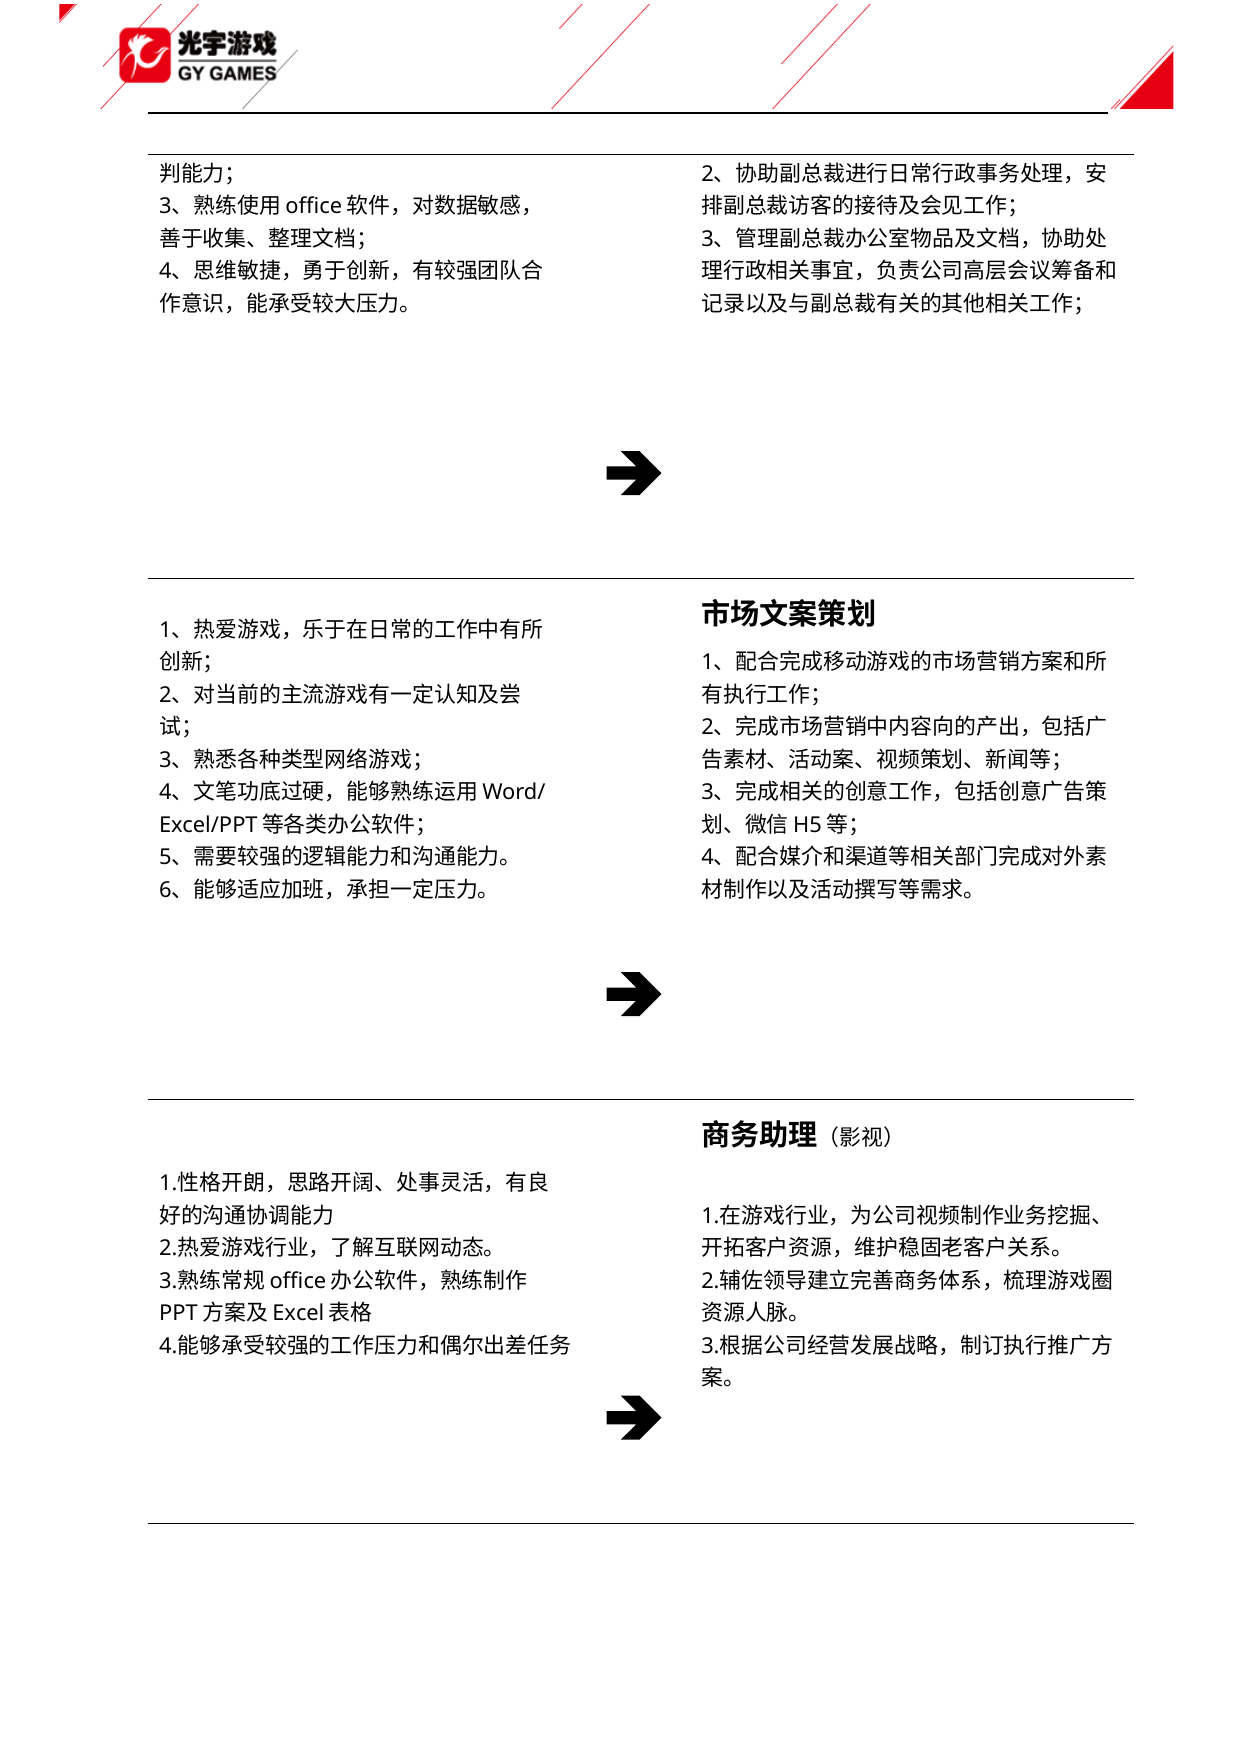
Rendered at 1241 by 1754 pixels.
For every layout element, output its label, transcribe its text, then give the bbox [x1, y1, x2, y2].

table_cell 1.性格开朗，思路开阔、处事灵活，有良好的沟通协调能力 2.热爱游戏行业，了解互联网动态。 3.熟练常规office办公软件，熟练制作PPT方案及Excel表格 4.能够承受较强的工作压力和偶尔出差任务 [148, 1100, 591, 1522]
table_cell 1、热爱游戏，乐于在日常的工作中有所创新； 2、对当前的主流游戏有一定认知及尝试； 3、熟悉各种类型网络游戏； 4、文笔功底过硬，能够熟练运用Word/Excel/PPT等各类办公软件； 5、需要较强的逻辑能力和沟通能力。 6、能够适应加班，承担一定压力。 [148, 579, 591, 1099]
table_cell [148, 155, 591, 578]
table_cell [661, 155, 1133, 578]
picture [59, 4, 1174, 109]
table_cell 市场文案策划 1、配合完成移动游戏的市场营销方案和所有执行工作； 2、完成市场营销中内容向的产出，包括广告素材、活动案、视频策划、新闻等； 3、完成相关的创意工作，包括创意广告策划、微信H5等； 4、配合媒介和渠道等相关部门完成对外素材制作以及活动撰写等需求。 [661, 579, 1133, 1099]
table_cell [591, 579, 661, 1099]
table_cell 商务助理（影视） 1.在游戏行业，为公司视频制作业务挖掘、开拓客户资源，维护稳固老客户关系。 2.辅佐领导建立完善商务体系，梳理游戏圈资源人脉。 3.根据公司经营发展战略，制订执行推广方案。 [661, 1100, 1133, 1522]
table_cell [591, 1100, 661, 1522]
table_cell [591, 155, 661, 578]
